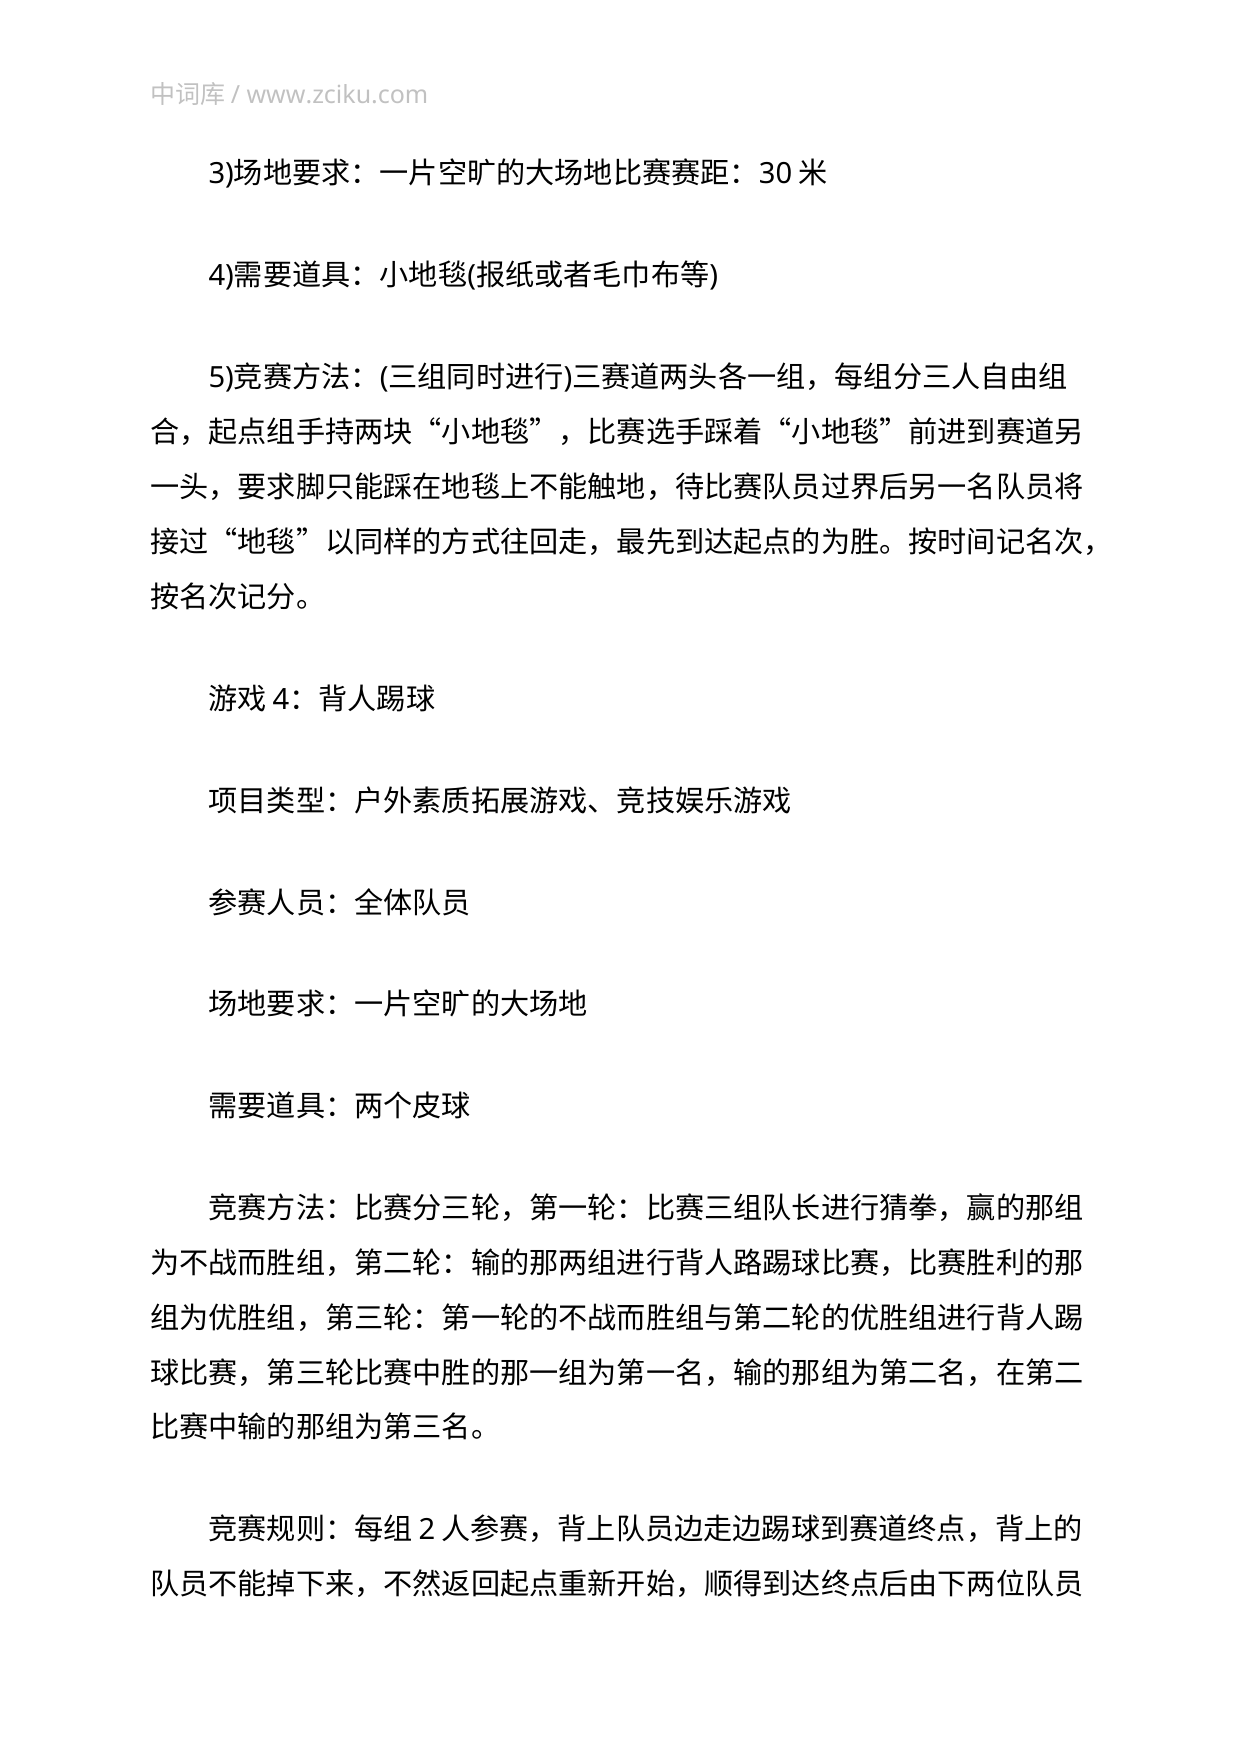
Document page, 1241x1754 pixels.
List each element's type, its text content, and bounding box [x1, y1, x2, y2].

text 竞赛方法：比赛分三轮，第一轮：比赛三组队长进行猜拳，赢的那组为不战而胜组，第二轮：输的那两组进行背人路踢球比赛，比赛胜利的那组为优胜组，第三轮：第一轮的不战而胜组与第二轮的优胜组进行背人踢球比赛，第三轮比赛中胜的那一组为第一名，输的那组为第二名，在第二比赛中输的那组为第三名。 [150, 1184, 1090, 1446]
text 4)需要道具：小地毯(报纸或者毛巾布等) [150, 252, 1090, 294]
text 5)竞赛方法：(三组同时进行)三赛道两头各一组，每组分三人自由组合，起点组手持两块“小地毯”，比赛选手踩着“小地毯”前进到赛道另一头，要求脚只能踩在地毯上不能触地，待比赛队员过界后另一名队员将接过“地毯”以同样的方式往回走，最先到达起点的为胜。按时间记名次，按名次记分。 [150, 354, 1090, 616]
text 参赛人员：全体队员 [150, 879, 1090, 921]
text 项目类型：户外素质拓展游戏、竞技娱乐游戏 [150, 777, 1090, 820]
text 3)场地要求：一片空旷的大场地比赛赛距：30米 [150, 150, 1090, 192]
text 需要道具：两个皮球 [150, 1083, 1090, 1125]
text 游戏4：背人踢球 [150, 675, 1090, 718]
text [150, 1506, 1090, 1603]
text 场地要求：一片空旷的大场地 [150, 981, 1090, 1023]
